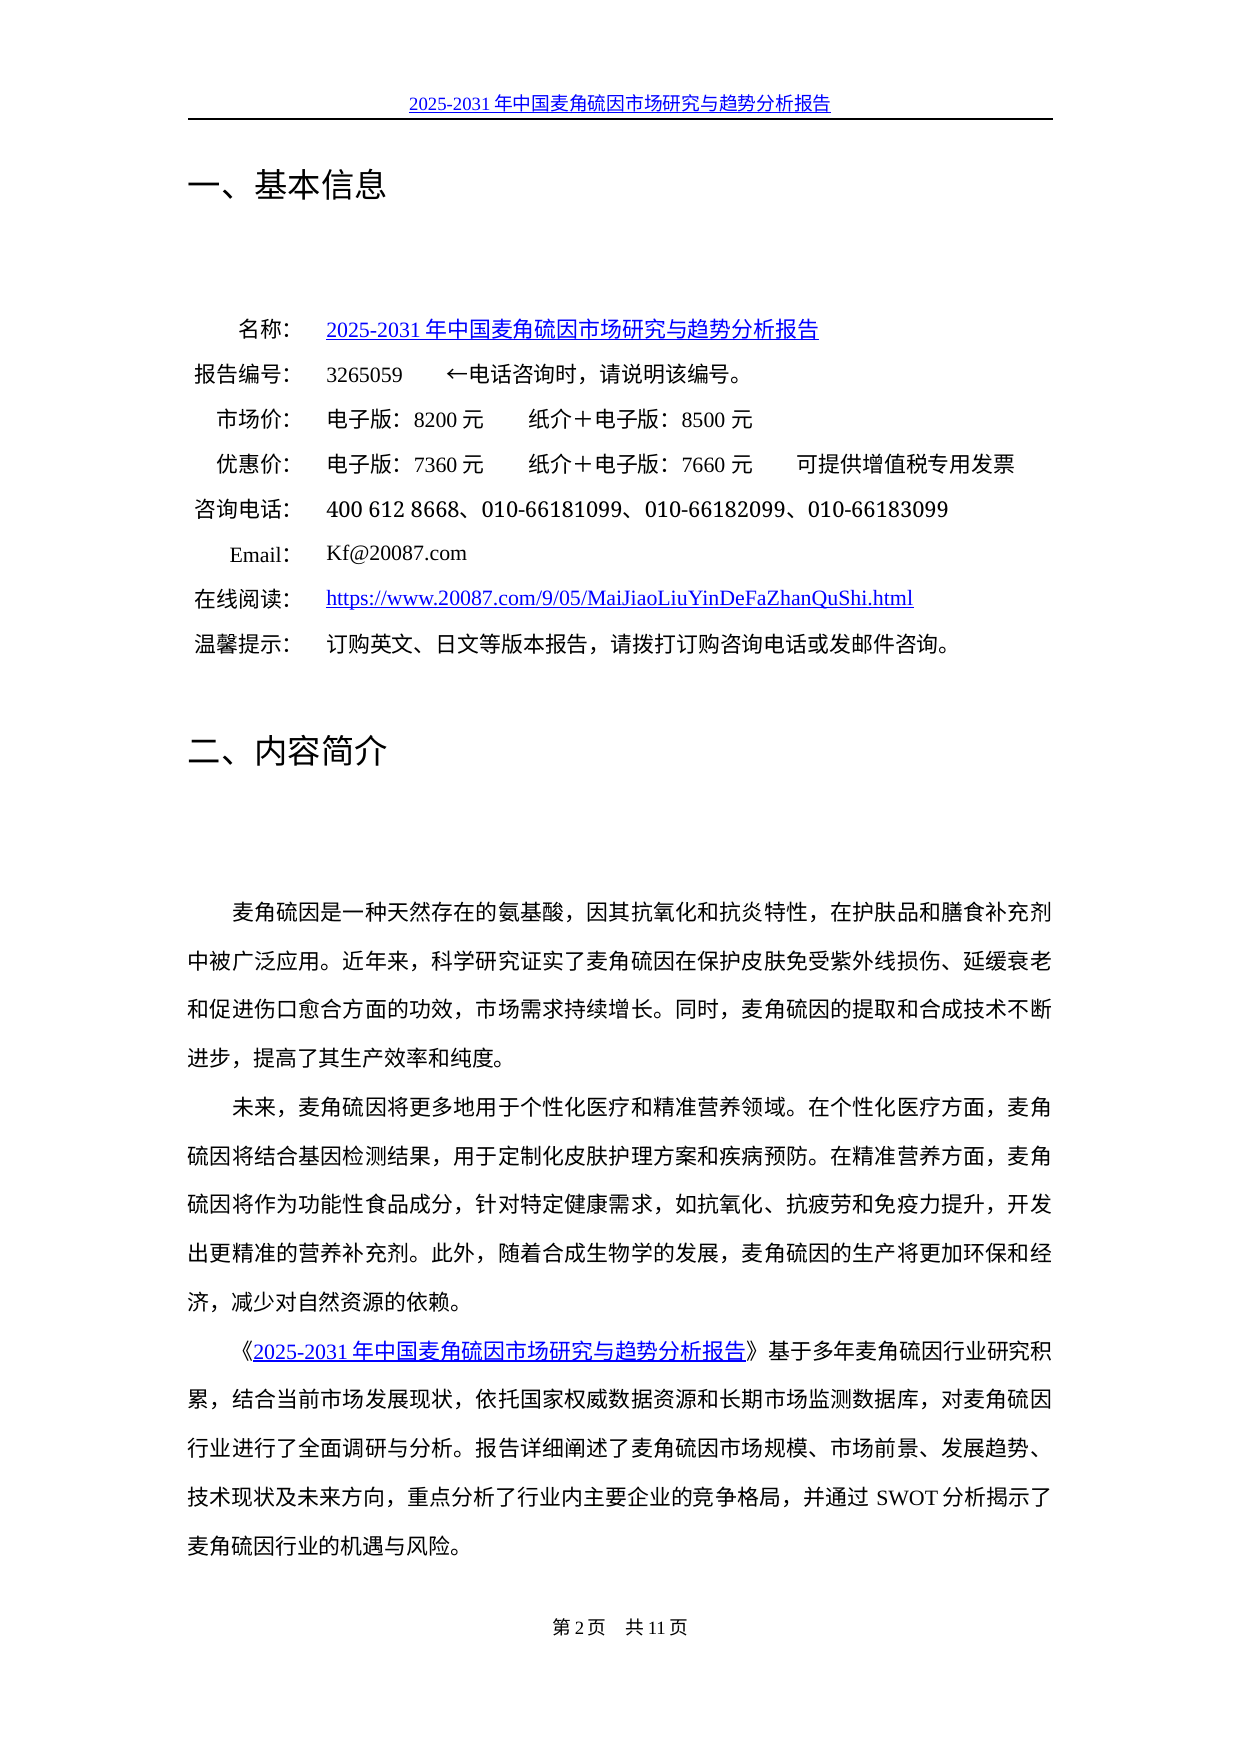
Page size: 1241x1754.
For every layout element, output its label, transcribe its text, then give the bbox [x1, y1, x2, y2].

table_cell 咨询电话： [167, 492, 315, 537]
table_cell 优惠价： [167, 447, 315, 492]
table_cell 报告编号： [167, 357, 315, 402]
table_cell 电子版：8200 元 纸介＋电子版：8500 元 [315, 402, 1073, 447]
title 二、内容简介 [187, 717, 1053, 782]
table_cell 温馨提示： [167, 627, 315, 672]
table_cell 电子版：7360 元 纸介＋电子版：7660 元 可提供增值税专用发票 [315, 447, 1073, 492]
table_cell 400 612 8668、010-66181099、010-66182099、010-66183099 [315, 492, 1073, 537]
table_header 2025-2031年中国麦角硫因市场研究与趋势分析报告 [315, 312, 1073, 357]
table_cell Email： [167, 537, 315, 582]
table_cell Kf@20087.com [315, 537, 1073, 582]
table_cell 市场价： [167, 402, 315, 447]
table_cell 3265059 ←电话咨询时，请说明该编号。 [315, 357, 1073, 402]
title 一、基本信息 [187, 150, 1053, 215]
table_cell 订购英文、日文等版本报告，请拨打订购咨询电话或发邮件咨询。 [315, 627, 1073, 672]
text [187, 894, 1053, 1561]
table_cell [315, 582, 1073, 627]
table_header 名称： [167, 312, 315, 357]
table_cell 在线阅读： [167, 582, 315, 627]
